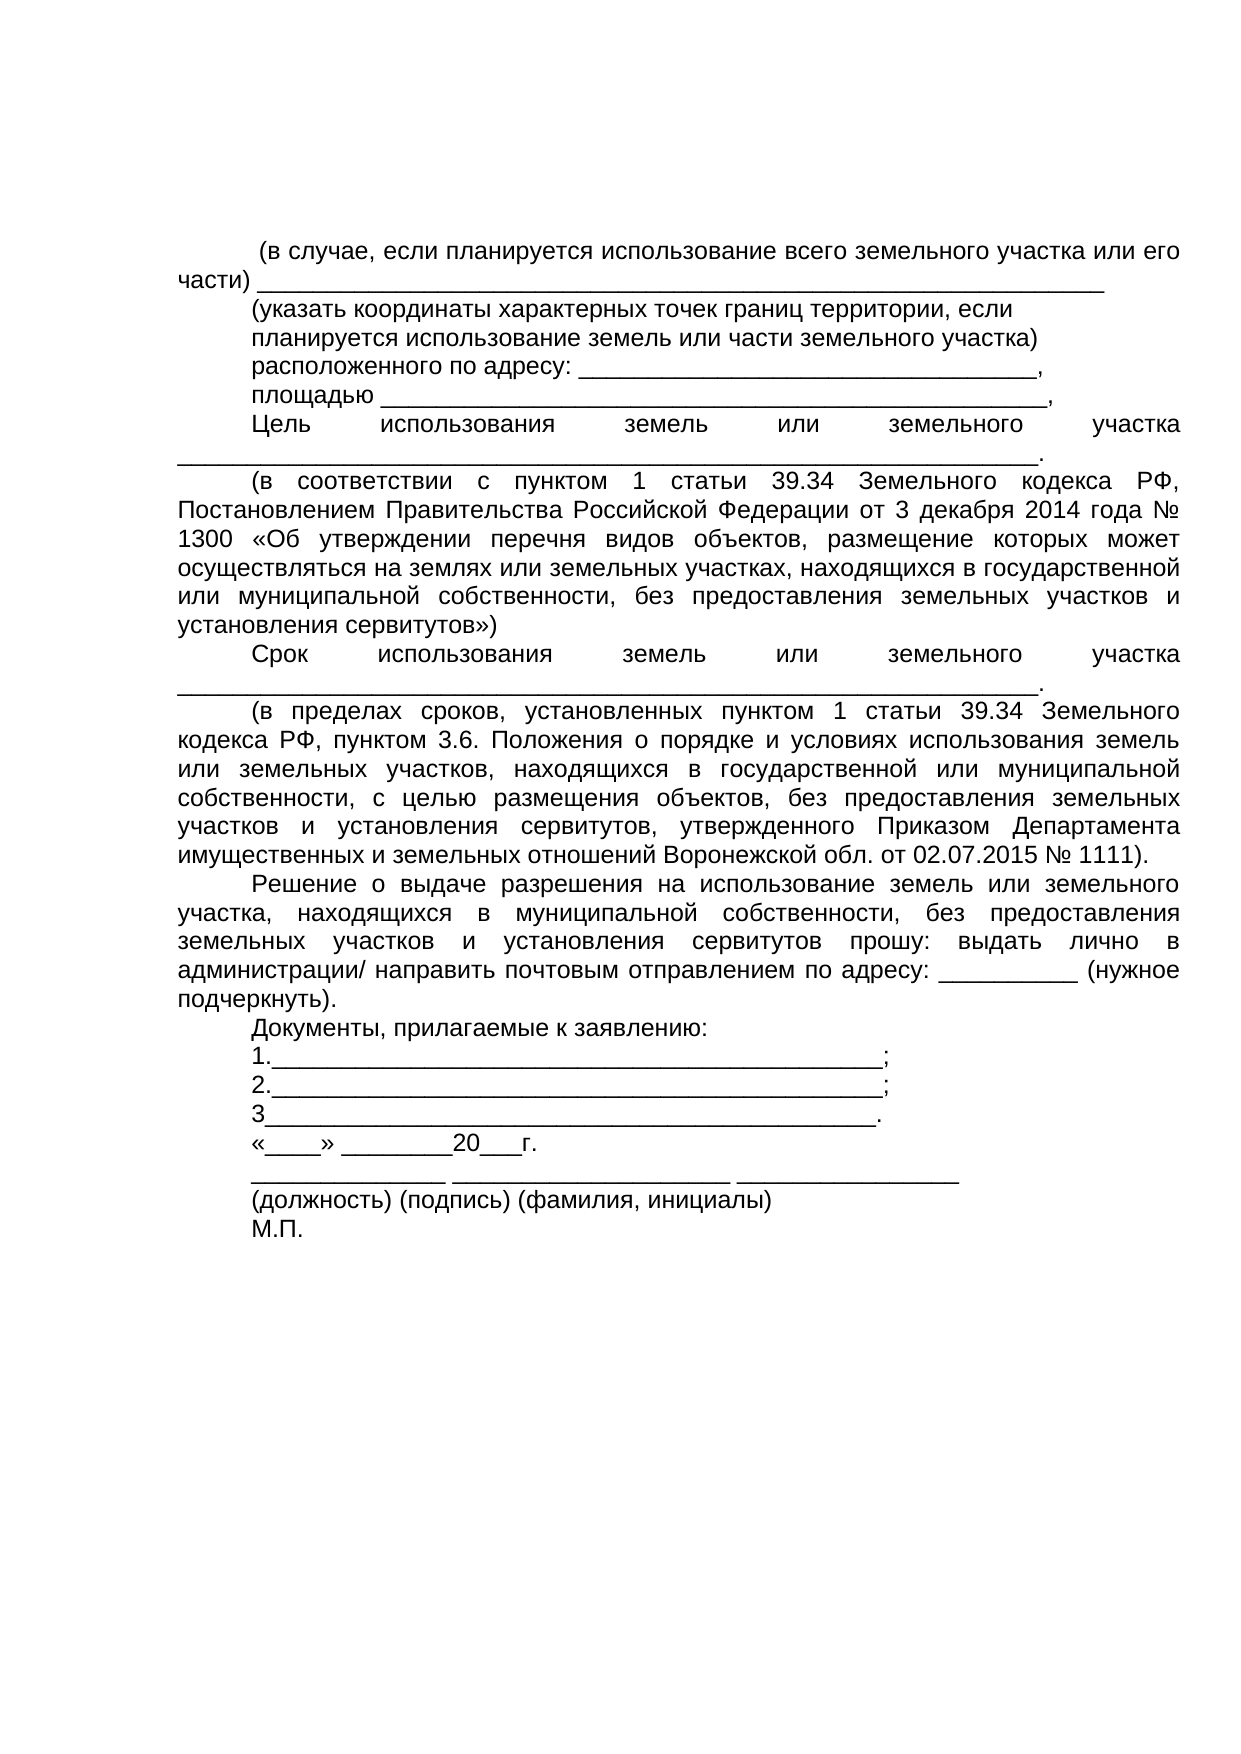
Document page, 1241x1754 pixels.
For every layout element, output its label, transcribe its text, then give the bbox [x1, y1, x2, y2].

text Срок использования земель или земельного участка ______________________________________________________________. [177, 639, 1181, 696]
text расположенного по адресу: _________________________________, [177, 351, 1181, 380]
text Решение о выдаче разрешения на использование земель или земельного участка, находящихся в муниципальной собственности, без предоставления земельных участков и установления сервитутов прошу: выдать лично в администрации/ направить почтовым отправлением по адресу: __________ (нужное подчеркнуть). [177, 869, 1181, 1012]
text (указать координаты характерных точек границ территории, если [177, 294, 1181, 322]
text «____» ________20___г. [177, 1127, 1181, 1156]
text (в пределах сроков, установленных пунктом 1 статьи 39.34 Земельного кодекса РФ, пунктом 3.6. Положения о порядке и условиях использования земель или земельных участков, находящихся в государственной или муниципальной собственности, с целью размещения объектов, без предоставления земельных участков и установления сервитутов, утвержденного Приказом Департамента имущественных и земельных отношений Воронежской обл. от 02.07.2015 № 1111). [177, 696, 1181, 869]
text (в соответствии с пунктом 1 статьи 39.34 Земельного кодекса РФ, Постановлением Правительства Российской Федерации от 3 декабря 2014 года № 1300 «Об утверждении перечня видов объектов, размещение которых может осуществляться на землях или земельных участках, находящихся в государственной или муниципальной собственности, без предоставления земельных участков и установления сервитутов») [177, 466, 1181, 639]
text М.П. [177, 1214, 1181, 1242]
text 3____________________________________________. [177, 1099, 1181, 1127]
text (должность) (подпись) (фамилия, инициалы) [177, 1185, 1181, 1214]
text (в случае, если планируется использование всего земельного участка или его части) _____________________________________________________________ [177, 236, 1181, 294]
text ______________ ____________________ ________________ [177, 1156, 1181, 1185]
text 2.____________________________________________; [177, 1070, 1181, 1099]
text Документы, прилагаемые к заявлению: [177, 1012, 1181, 1041]
text 1.____________________________________________; [177, 1041, 1181, 1070]
text площадью ________________________________________________, [177, 380, 1181, 409]
text Цель использования земель или земельного участка ______________________________________________________________. [177, 409, 1181, 466]
text планируется использование земель или части земельного участка) [177, 322, 1181, 351]
